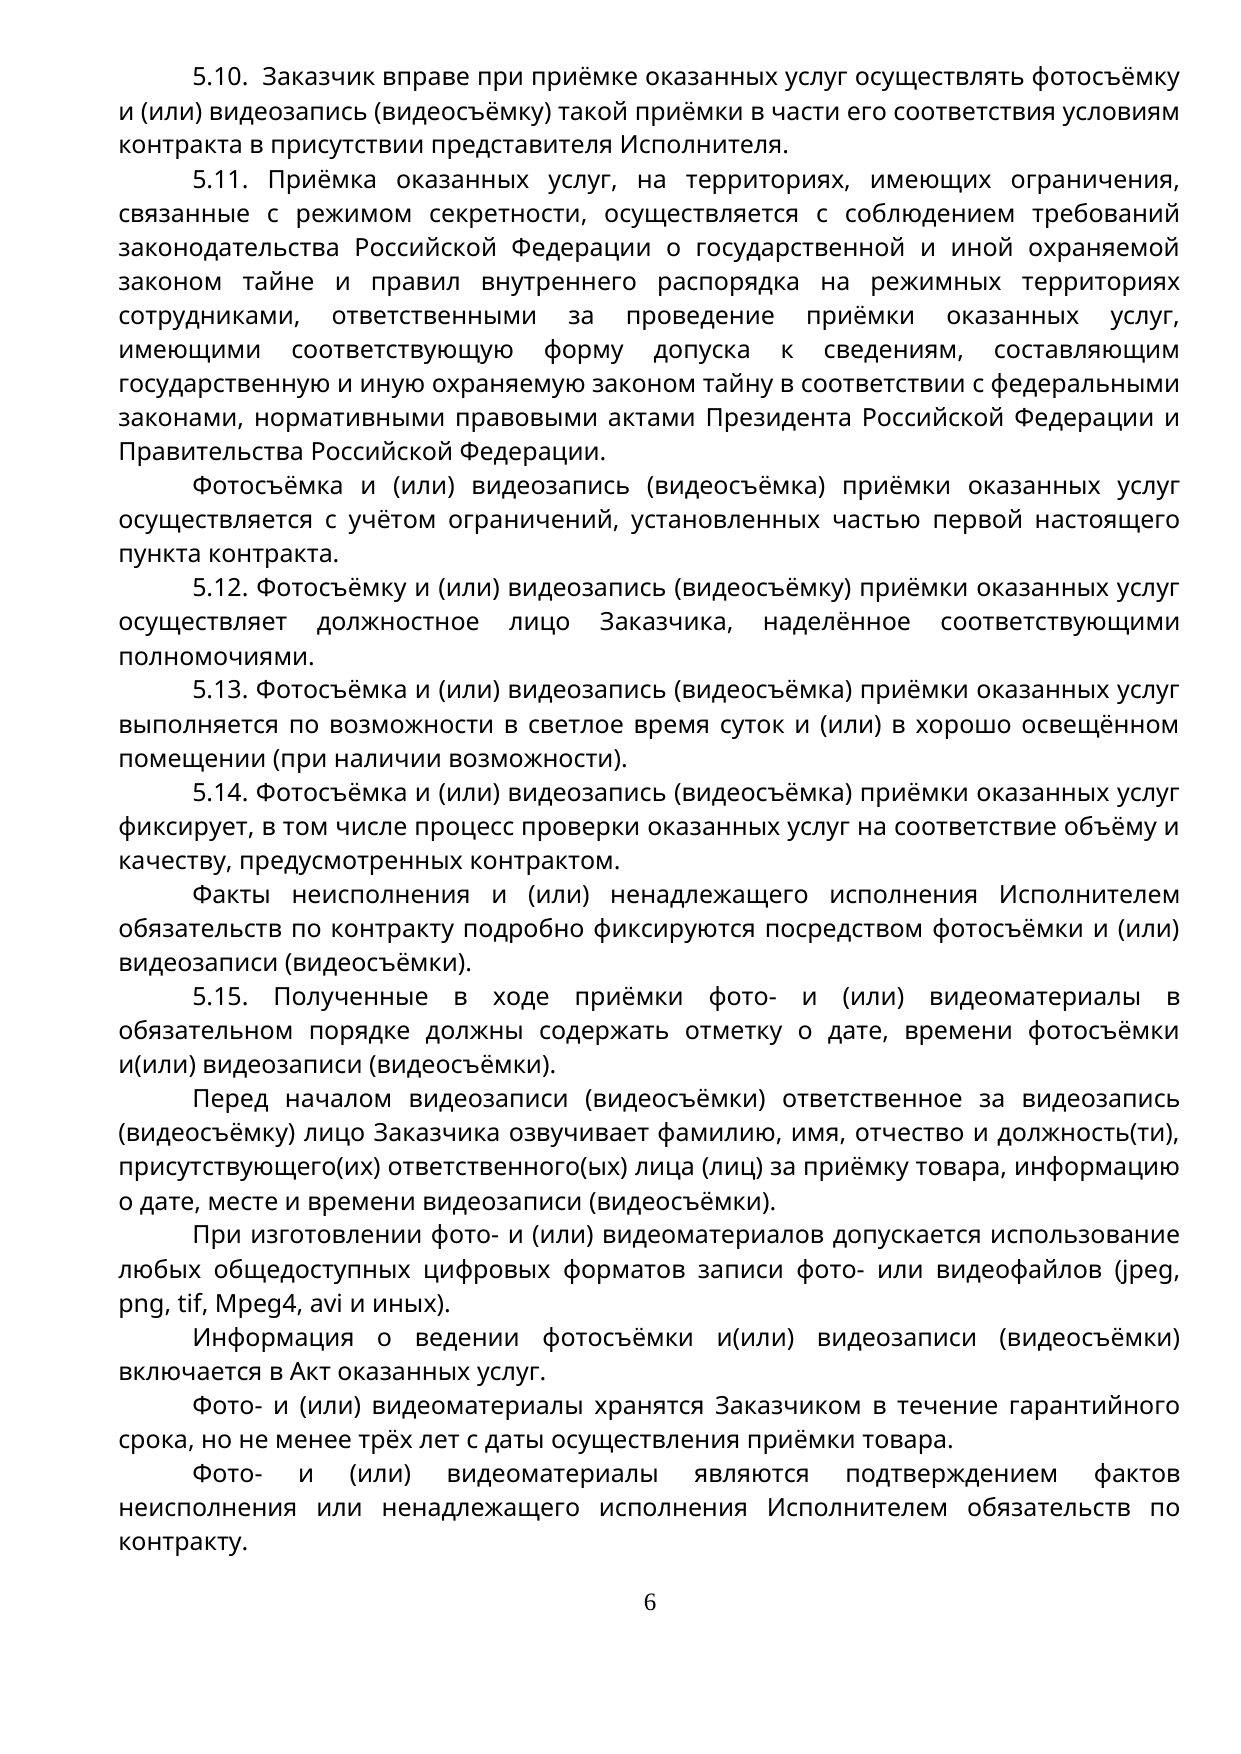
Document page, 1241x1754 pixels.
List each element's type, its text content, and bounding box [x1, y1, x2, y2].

text При изготовлении фото- и (или) видеоматериалов допускается использование любых общедоступных цифровых форматов записи фото- или видеофайлов (jpeg, png, tif, Mpeg4, avi и иных). [118, 1217, 1181, 1319]
text 5.14. Фотосъёмка и (или) видеозапись (видеосъёмка) приёмки оказанных услуг фиксирует, в том числе процесс проверки оказанных услуг на соответствие объёму и качеству, предусмотренных контрактом. [118, 774, 1181, 877]
text 5.13. Фотосъёмка и (или) видеозапись (видеосъёмка) приёмки оказанных услуг выполняется по возможности в светлое время суток и (или) в хорошо освещённом помещении (при наличии возможности). [118, 672, 1181, 774]
text Факты неисполнения и (или) ненадлежащего исполнения Исполнителем обязательств по контракту подробно фиксируются посредством фотосъёмки и (или) видеозаписи (видеосъёмки). [118, 877, 1181, 979]
text Фото- и (или) видеоматериалы являются подтверждением фактов неисполнения или ненадлежащего исполнения Исполнителем обязательств по контракту. [118, 1456, 1181, 1558]
text Фотосъёмка и (или) видеозапись (видеосъёмка) приёмки оказанных услуг осуществляется с учётом ограничений, установленных частью первой настоящего пункта контракта. [118, 468, 1181, 570]
text 5.15. Полученные в ходе приёмки фото- и (или) видеоматериалы в обязательном порядке должны содержать отметку о дате, времени фотосъёмки и(или) видеозаписи (видеосъёмки). [118, 979, 1181, 1081]
text 5.12. Фотосъёмку и (или) видеозапись (видеосъёмку) приёмки оказанных услуг осуществляет должностное лицо Заказчика, наделённое соответствующими полномочиями. [118, 570, 1181, 672]
text 5.11. Приёмка оказанных услуг, на территориях, имеющих ограничения, связанные с режимом секретности, осуществляется с соблюдением требований законодательства Российской Федерации о государственной и иной охраняемой законом тайне и правил внутреннего распорядка на режимных территориях сотрудниками, ответственными за проведение приёмки оказанных услуг, имеющими соответствующую форму допуска к сведениям, составляющим государственную и иную охраняемую законом тайну в соответствии с федеральными законами, нормативными правовыми актами Президента Российской Федерации и Правительства Российской Федерации. [118, 161, 1181, 468]
text Информация о ведении фотосъёмки и(или) видеозаписи (видеосъёмки) включается в Акт оказанных услуг. [118, 1319, 1181, 1387]
text Фото- и (или) видеоматериалы хранятся Заказчиком в течение гарантийного срока, но не менее трёх лет с даты осуществления приёмки товара. [118, 1387, 1181, 1456]
text 5.10. Заказчик вправе при приёмке оказанных услуг осуществлять фотосъёмку и (или) видеозапись (видеосъёмку) такой приёмки в части его соответствия условиям контракта в присутствии представителя Исполнителя. [118, 59, 1181, 161]
text Перед началом видеозаписи (видеосъёмки) ответственное за видеозапись (видеосъёмку) лицо Заказчика озвучивает фамилию, имя, отчество и должность(ти), присутствующего(их) ответственного(ых) лица (лиц) за приёмку товара, информацию о дате, месте и времени видеозаписи (видеосъёмки). [118, 1081, 1181, 1217]
